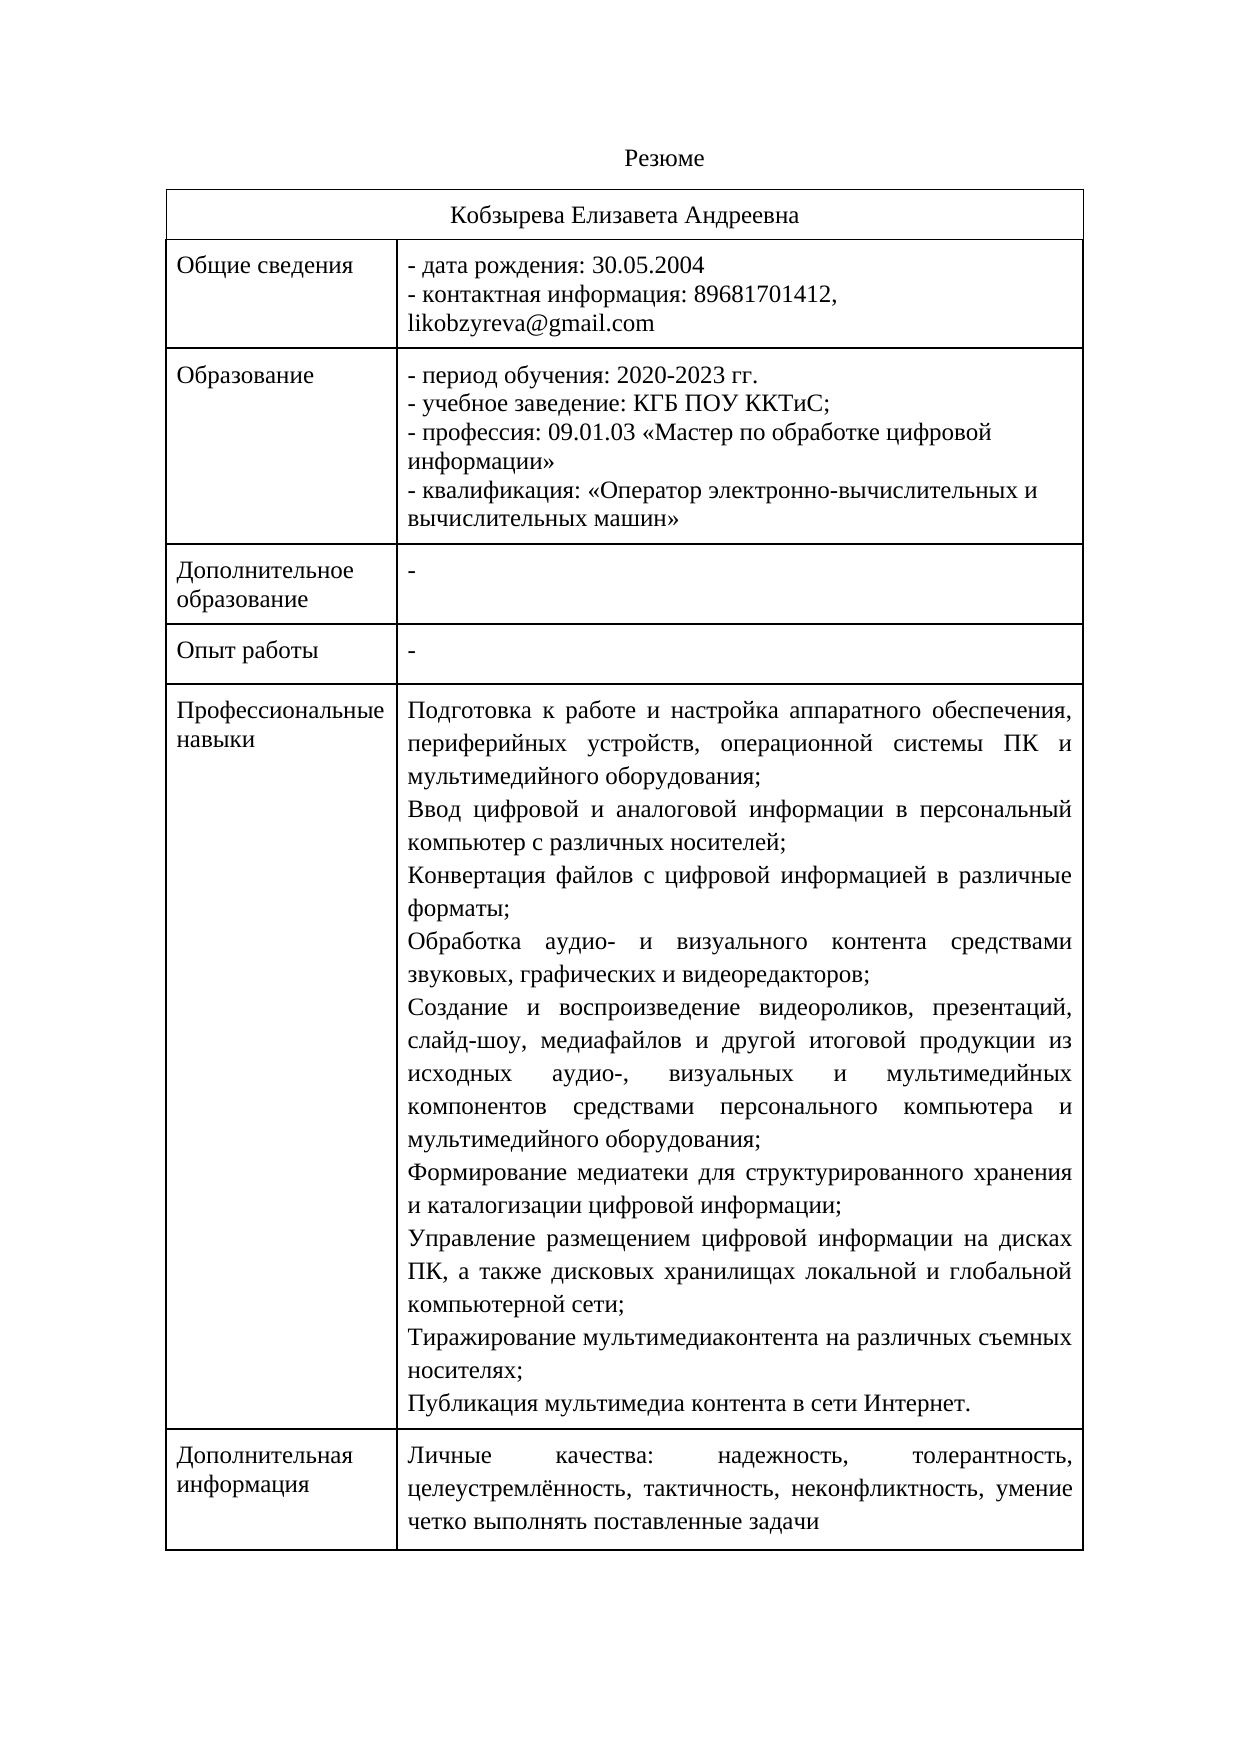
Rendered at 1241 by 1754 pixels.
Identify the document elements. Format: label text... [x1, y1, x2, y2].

table_cell Опыт работы [167, 625, 396, 683]
table_cell - дата рождения: 30.05.2004 - контактная информация: 89681701412, likobzyreva@gmail.com [398, 240, 1082, 347]
table_cell Общие сведения [167, 240, 396, 347]
table_cell - период обучения: 2020-2023 гг. - учебное заведение: КГБ ПОУ ККТиС; - профессия: 09.01.03 «Мастер по обработке цифровой информации» - квалификация: «Оператор электронно-вычислительных и вычислительных машин» [398, 349, 1082, 543]
table_cell Личные качества: надежность, толерантность, целеустремлённость, тактичность, неконфликтность, умение четко выполнять поставленные задачи [398, 1430, 1082, 1549]
table_cell Подготовка к работе и настройка аппаратного обеспечения, периферийных устройств, операционной системы ПК и мультимедийного оборудования; Ввод цифровой и аналоговой информации в персональный компьютер с различных носителей; Конвертация файлов с цифровой информацией в различные форматы; Обработка аудио- и визуального контента средствами звуковых, графических и видеоредакторов; Создание и воспроизведение видеороликов, презентаций, слайд-шоу, медиафайлов и другой итоговой продукции из исходных аудио-, визуальных и мультимедийных компонентов средствами персонального компьютера и мультимедийного оборудования; Формирование медиатеки для структурированного хранения и каталогизации цифровой информации; Управление размещением цифровой информации на дисках ПК, а также дисковых хранилищах локальной и глобальной компьютерной сети; Тиражирование мультимедиаконтента на различных съемных носителях; Публикация мультимедиа контента в сети Интернет. [398, 685, 1082, 1428]
table_cell Профессиональные навыки [167, 685, 396, 1428]
table_cell Образование [167, 349, 396, 543]
table_header Кобзырева Елизавета Андреевна [167, 190, 1083, 239]
table_cell Дополнительное образование [167, 545, 396, 623]
text Резюме [177, 143, 1152, 172]
table_cell - [398, 545, 1082, 623]
table_cell Дополнительная информация [167, 1430, 396, 1549]
table_cell - [398, 625, 1082, 683]
